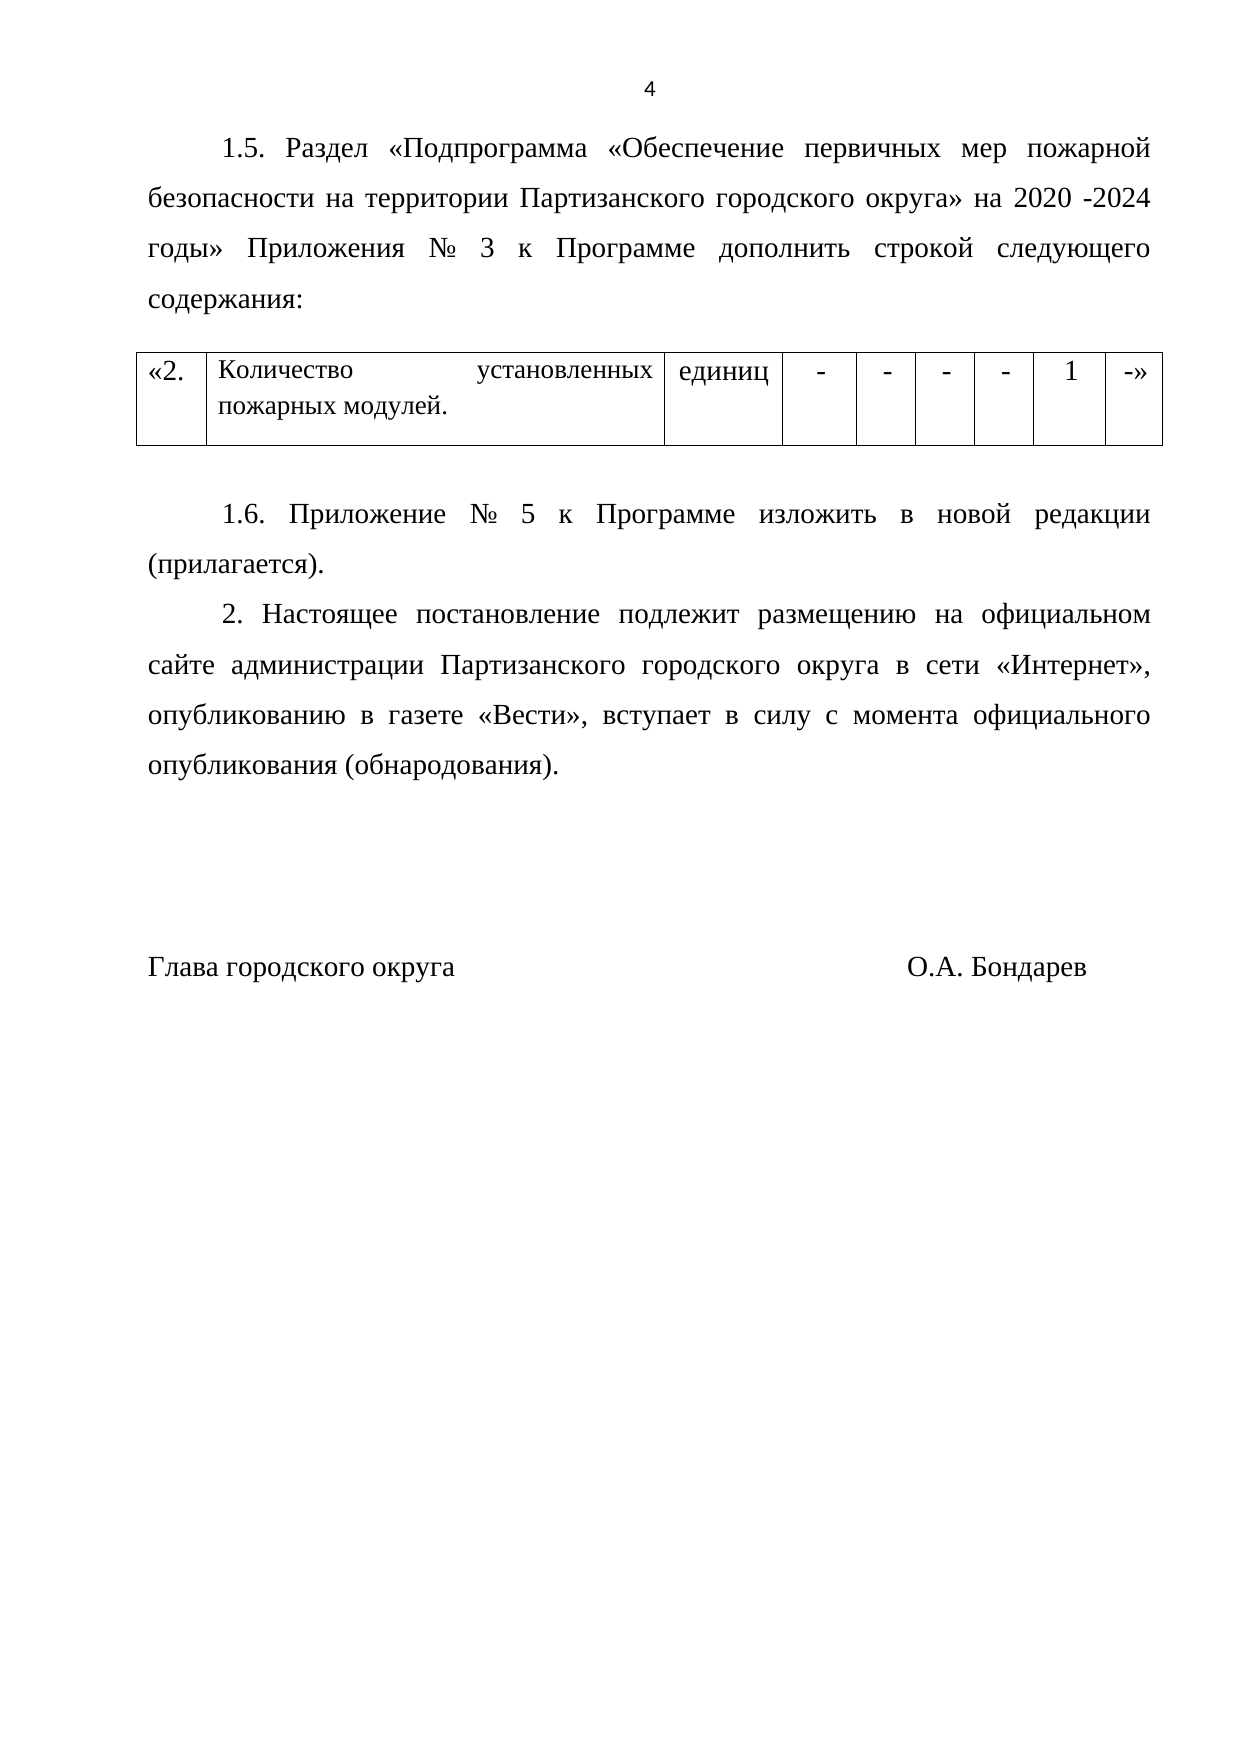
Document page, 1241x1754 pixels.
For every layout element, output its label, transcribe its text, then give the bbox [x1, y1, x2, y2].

table_header «2. [137, 353, 206, 444]
table_header - [916, 353, 974, 444]
table_header 1 [1034, 353, 1105, 444]
table_header - [857, 353, 915, 444]
text 2. Настоящее постановление подлежит размещению на официальном сайте администрации Партизанского городского округа в сети «Интернет», опубликованию в газете «Вести», вступает в силу с момента официального опубликования (обнародования). [148, 597, 1152, 781]
table_header - [783, 353, 856, 444]
table_header единиц [665, 353, 782, 444]
text Глава городского округа О.А. Бондарев [148, 949, 1152, 982]
text 1.5. Раздел «Подпрограмма «Обеспечение первичных мер пожарной безопасности на территории Партизанского городского округа» на 2020 -2024 годы» Приложения № 3 к Программе дополнить строкой следующего содержания: [148, 130, 1152, 314]
text 1.6. Приложение № 5 к Программе изложить в новой редакции (прилагается). [148, 496, 1152, 580]
table_header Количество установленных пожарных модулей. [207, 353, 664, 444]
table_header -» [1106, 353, 1162, 444]
table_header - [975, 353, 1033, 444]
